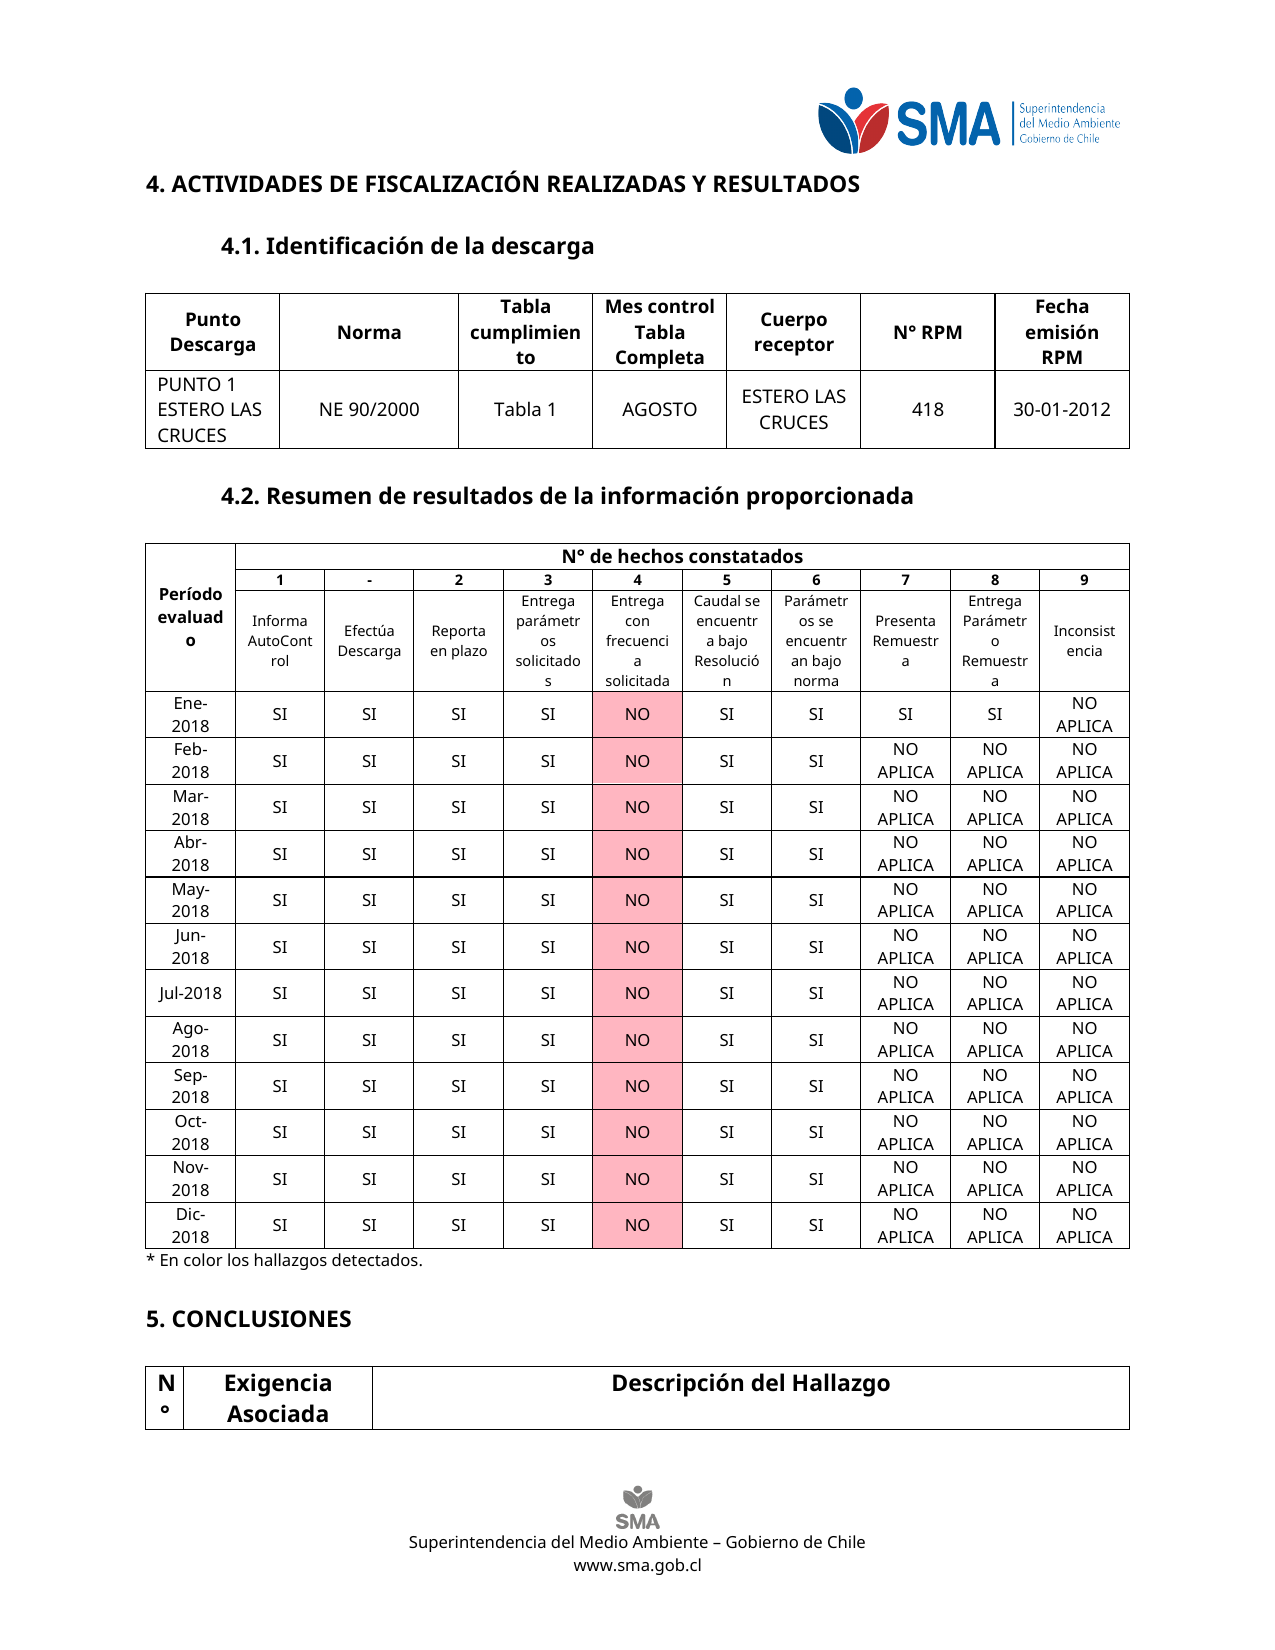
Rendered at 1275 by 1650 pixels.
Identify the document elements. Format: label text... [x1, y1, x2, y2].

table_cell SI [772, 692, 860, 737]
table_cell SI [325, 785, 413, 830]
table_cell NO APLICA [861, 1203, 950, 1248]
table_cell NO APLICA [861, 1063, 950, 1109]
table_cell SI [683, 878, 771, 923]
table_cell NO APLICA [951, 1063, 1039, 1109]
table_cell 5 [683, 570, 771, 590]
table_cell SI [772, 970, 860, 1016]
table_cell NO [593, 1110, 682, 1155]
table_cell SI [236, 878, 324, 923]
table_cell SI [772, 1203, 860, 1248]
table_cell NO APLICA [951, 831, 1039, 876]
table_cell SI [414, 878, 503, 923]
table_cell SI [772, 878, 860, 923]
table_cell SI [325, 692, 413, 737]
table_cell Inconsistencia [1040, 591, 1129, 691]
table_cell Ago-2018 [146, 1017, 235, 1062]
table_cell SI [236, 1110, 324, 1155]
table_cell SI [325, 1156, 413, 1202]
table_cell NO [593, 738, 682, 783]
table_cell SI [683, 692, 771, 737]
table_cell ESTERO LAS CRUCES [727, 371, 860, 448]
table_cell NO APLICA [861, 924, 950, 969]
table_header N° de Hecho Constatado [146, 1367, 183, 1429]
table_cell NO [593, 970, 682, 1016]
table_cell SI [236, 924, 324, 969]
table_cell NO [593, 785, 682, 830]
table_header N° RPM [861, 294, 994, 370]
table_cell SI [504, 1203, 592, 1248]
table_cell SI [504, 878, 592, 923]
table_cell Sep-2018 [146, 1063, 235, 1109]
table_cell SI [772, 1063, 860, 1109]
table_cell NO APLICA [1040, 785, 1129, 830]
table_cell NO APLICA [1040, 1156, 1129, 1202]
table_cell NO [593, 878, 682, 923]
table_cell SI [414, 1110, 503, 1155]
table_cell SI [683, 1017, 771, 1062]
table_cell NO APLICA [951, 1156, 1039, 1202]
text 4. ACTIVIDADES DE FISCALIZACIÓN REALIZADAS Y RESULTADOS [146, 167, 1129, 230]
table_cell SI [683, 738, 771, 783]
text 5. CONCLUSIONES [146, 1303, 1129, 1366]
table_cell Ene-2018 [146, 692, 235, 737]
text 4.2. Resumen de resultados de la información proporcionada [146, 480, 1129, 542]
table_cell NO [593, 1017, 682, 1062]
table_cell SI [325, 1017, 413, 1062]
table_cell NO APLICA [1040, 878, 1129, 923]
table_cell NO APLICA [861, 831, 950, 876]
table_cell SI [504, 970, 592, 1016]
table_cell SI [772, 831, 860, 876]
table_cell SI [683, 924, 771, 969]
table_cell SI [236, 1156, 324, 1202]
table_cell NO APLICA [1040, 1110, 1129, 1155]
table_cell SI [861, 692, 950, 737]
table_cell SI [683, 831, 771, 876]
table_cell NO APLICA [1040, 970, 1129, 1016]
table_cell 2 [414, 570, 503, 590]
table_cell SI [236, 692, 324, 737]
table_cell Entrega parámetros solicitados [504, 591, 592, 691]
table_cell NO APLICA [1040, 1017, 1129, 1062]
table_cell 7 [861, 570, 950, 590]
table_cell SI [772, 1017, 860, 1062]
table_cell SI [414, 1156, 503, 1202]
table_cell Entrega Parámetro Remuestra [951, 591, 1039, 691]
table_cell SI [236, 831, 324, 876]
table_cell SI [772, 1156, 860, 1202]
table_header Cuerpo receptor [727, 294, 860, 370]
table_cell Efectúa Descarga [325, 591, 413, 691]
table_cell NO APLICA [1040, 924, 1129, 969]
table_cell NO [593, 692, 682, 737]
text * En color los hallazgos detectados. [146, 1249, 1129, 1303]
table_cell NE 90/2000 [280, 371, 458, 448]
table_cell SI [414, 1203, 503, 1248]
table_cell SI [504, 1110, 592, 1155]
table_cell NO [593, 924, 682, 969]
table_cell NO APLICA [1040, 738, 1129, 783]
table_cell 4 [593, 570, 682, 590]
table_header Punto Descarga [146, 294, 279, 370]
table_cell Feb-2018 [146, 738, 235, 783]
table_cell SI [683, 970, 771, 1016]
table_cell SI [414, 924, 503, 969]
table_cell NO APLICA [861, 1017, 950, 1062]
table_cell NO APLICA [1040, 831, 1129, 876]
table_cell SI [772, 1110, 860, 1155]
table_cell NO [593, 831, 682, 876]
table_cell NO APLICA [861, 970, 950, 1016]
table_cell NO APLICA [951, 878, 1039, 923]
table_cell SI [504, 785, 592, 830]
table_header Exigencia Asociada [184, 1367, 372, 1429]
table_header Tabla cumplimiento [459, 294, 592, 370]
table_cell Presenta Remuestra [861, 591, 950, 691]
table_cell NO APLICA [951, 1203, 1039, 1248]
table_cell Dic-2018 [146, 1203, 235, 1248]
table_cell SI [951, 692, 1039, 737]
table_cell Oct-2018 [146, 1110, 235, 1155]
table_cell Mar-2018 [146, 785, 235, 830]
table_cell May-2018 [146, 878, 235, 923]
table_cell SI [504, 738, 592, 783]
table_cell SI [683, 1156, 771, 1202]
table_cell SI [325, 878, 413, 923]
table_cell NO APLICA [951, 924, 1039, 969]
table_cell Jul-2018 [146, 970, 235, 1016]
table_cell Nov-2018 [146, 1156, 235, 1202]
table_cell Tabla 1 [459, 371, 592, 448]
table_cell SI [414, 692, 503, 737]
text 4.1. Identificación de la descarga [146, 230, 1129, 292]
table_cell SI [683, 1203, 771, 1248]
table_cell SI [504, 924, 592, 969]
table_cell NO APLICA [951, 738, 1039, 783]
table_cell SI [325, 1110, 413, 1155]
table_cell 418 [861, 371, 994, 448]
table_cell SI [504, 831, 592, 876]
table_cell SI [325, 831, 413, 876]
table_cell SI [325, 970, 413, 1016]
table_cell SI [414, 1063, 503, 1109]
table_cell Caudal se encuentra bajo Resolución [683, 591, 771, 691]
table_cell SI [236, 970, 324, 1016]
picture [614, 1483, 661, 1531]
table_header Fecha emisión RPM [996, 294, 1129, 370]
table_cell SI [236, 1203, 324, 1248]
table_cell NO APLICA [1040, 1203, 1129, 1248]
table_cell NO APLICA [861, 738, 950, 783]
table_cell NO [593, 1063, 682, 1109]
table_cell SI [325, 738, 413, 783]
table_cell SI [236, 738, 324, 783]
table_cell 1 [236, 570, 324, 590]
table_cell SI [772, 785, 860, 830]
table_cell SI [504, 1063, 592, 1109]
table_cell SI [414, 831, 503, 876]
table_cell 30-01-2012 [996, 371, 1129, 448]
table_cell SI [414, 970, 503, 1016]
table_cell - [325, 570, 413, 590]
table_cell Informa AutoControl [236, 591, 324, 691]
table_cell SI [504, 1017, 592, 1062]
table_cell NO [593, 1156, 682, 1202]
table_cell Entrega con frecuencia solicitada [593, 591, 682, 691]
table_cell SI [414, 738, 503, 783]
table_cell Jun-2018 [146, 924, 235, 969]
table_cell NO APLICA [951, 970, 1039, 1016]
table_cell SI [325, 1063, 413, 1109]
table_cell SI [414, 785, 503, 830]
table_cell SI [325, 924, 413, 969]
table_cell SI [236, 785, 324, 830]
table_cell NO APLICA [951, 1110, 1039, 1155]
table_cell Parámetros se encuentran bajo norma [772, 591, 860, 691]
table_cell NO APLICA [951, 1017, 1039, 1062]
table_cell Reporta en plazo [414, 591, 503, 691]
table_cell 3 [504, 570, 592, 590]
picture [808, 73, 1130, 168]
table_cell 6 [772, 570, 860, 590]
table_header Mes control Tabla Completa [593, 294, 726, 370]
table_cell SI [414, 1017, 503, 1062]
table_cell SI [325, 1203, 413, 1248]
table_header N° de hechos constatados [236, 544, 1129, 569]
table_cell NO APLICA [861, 785, 950, 830]
table_cell NO APLICA [861, 1156, 950, 1202]
table_cell SI [504, 692, 592, 737]
table_cell SI [683, 1063, 771, 1109]
table_cell AGOSTO [593, 371, 726, 448]
table_cell NO APLICA [1040, 1063, 1129, 1109]
table_cell SI [504, 1156, 592, 1202]
table_cell SI [683, 1110, 771, 1155]
table_cell SI [236, 1063, 324, 1109]
table_cell SI [236, 1017, 324, 1062]
table_cell NO APLICA [951, 785, 1039, 830]
table_cell 9 [1040, 570, 1129, 590]
table_header Período evaluado [146, 544, 235, 691]
table_cell SI [772, 738, 860, 783]
table_cell SI [683, 785, 771, 830]
table_cell NO APLICA [861, 1110, 950, 1155]
table_cell NO APLICA [1040, 692, 1129, 737]
table_cell Abr-2018 [146, 831, 235, 876]
table_cell SI [772, 924, 860, 969]
table_header Descripción del Hallazgo [373, 1367, 1129, 1429]
table_cell 8 [951, 570, 1039, 590]
table_cell PUNTO 1 ESTERO LAS CRUCES [146, 371, 279, 448]
table_cell NO APLICA [861, 878, 950, 923]
table_header Norma [280, 294, 458, 370]
table_cell NO [593, 1203, 682, 1248]
